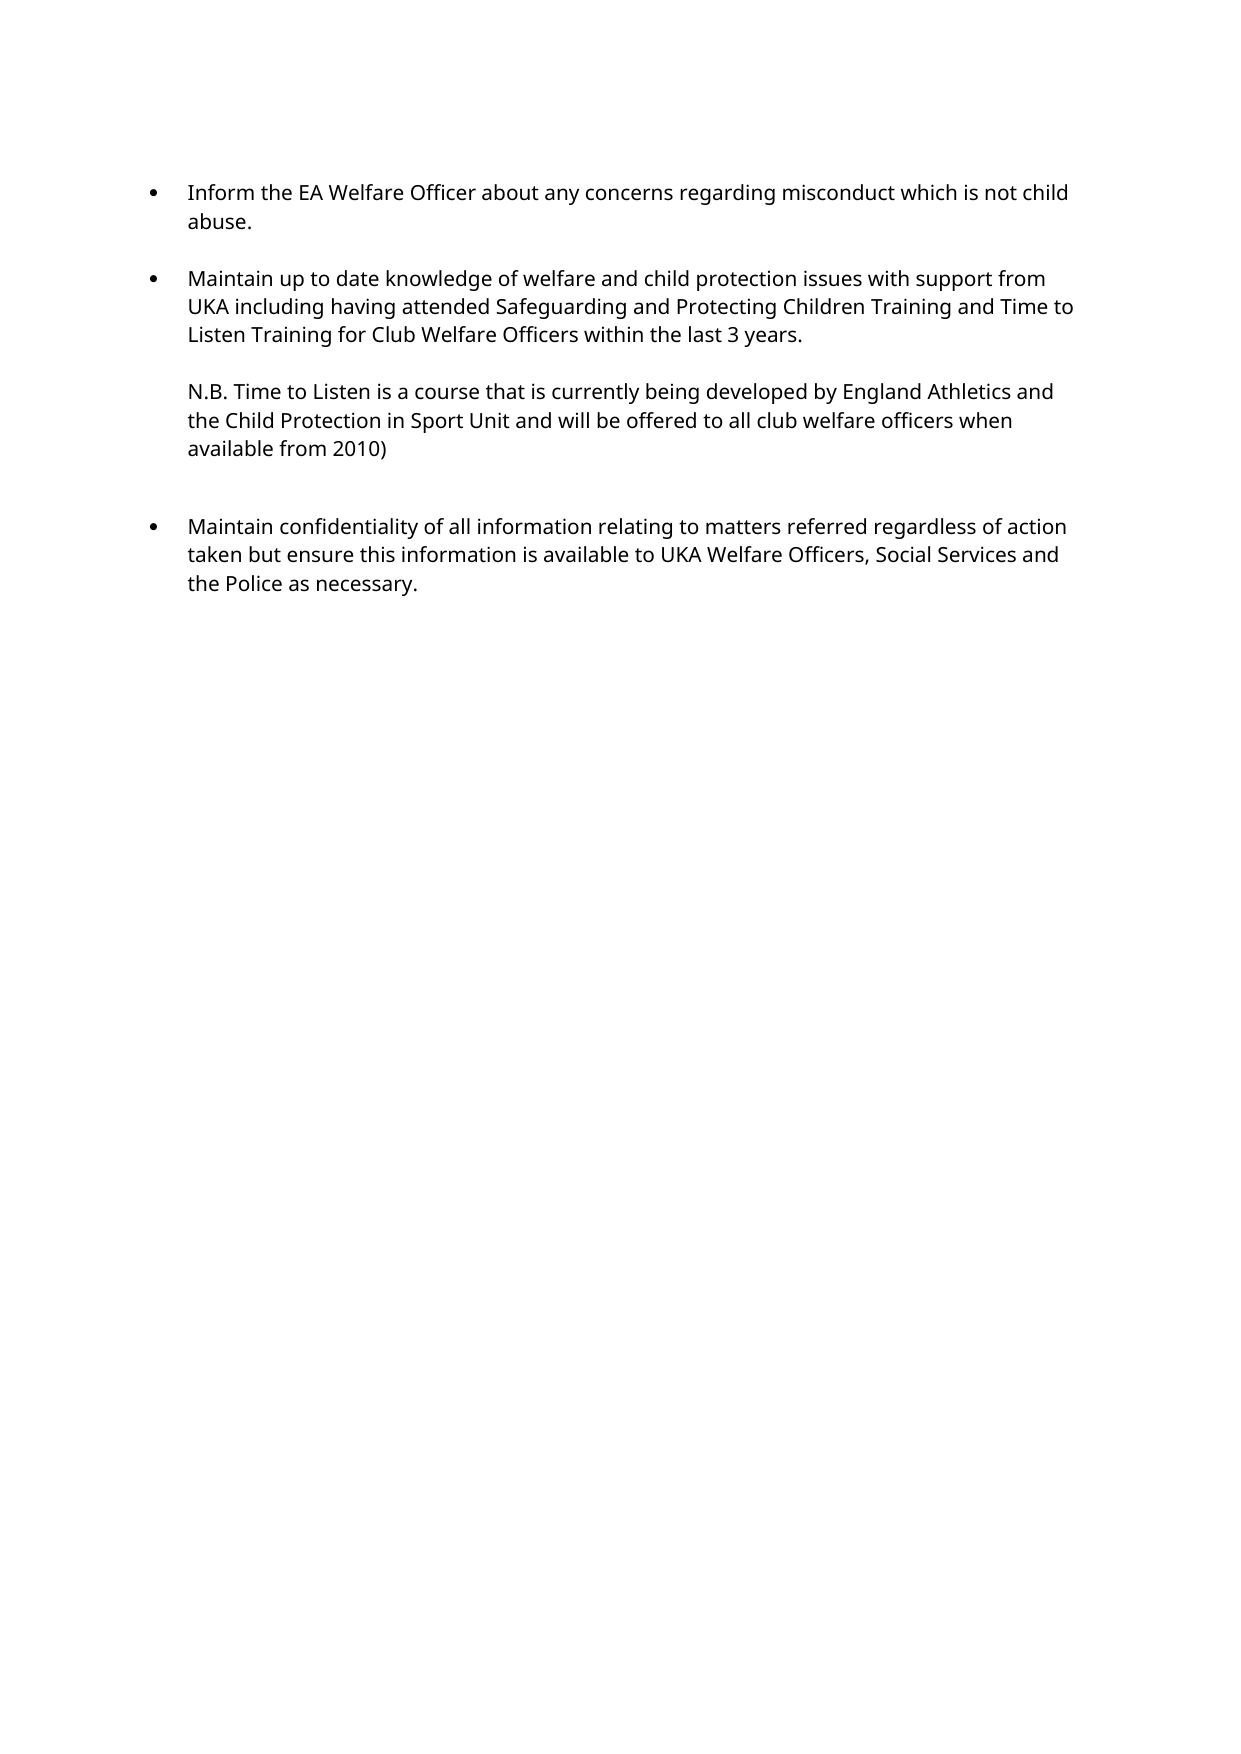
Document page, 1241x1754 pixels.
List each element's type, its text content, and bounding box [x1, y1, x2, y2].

text N.B. Time to Listen is a course that is currently being developed by England Athletics and the Child Protection in Sport Unit and will be offered to all club welfare officers when available from 2010) [187, 377, 1090, 463]
list Maintain confidentiality of all information relating to matters referred regardless of action taken but ensure this information is available to UKA Welfare Officers, Social Services and the Police as necessary. [150, 512, 1090, 597]
list Inform the EA Welfare Officer about any concerns regarding misconduct which is not child abuse. [150, 178, 1090, 235]
list Maintain up to date knowledge of welfare and child protection issues with support from UKA including having attended Safeguarding and Protecting Children Training and Time to Listen Training for Club Welfare Officers within the last 3 years. [150, 264, 1090, 349]
